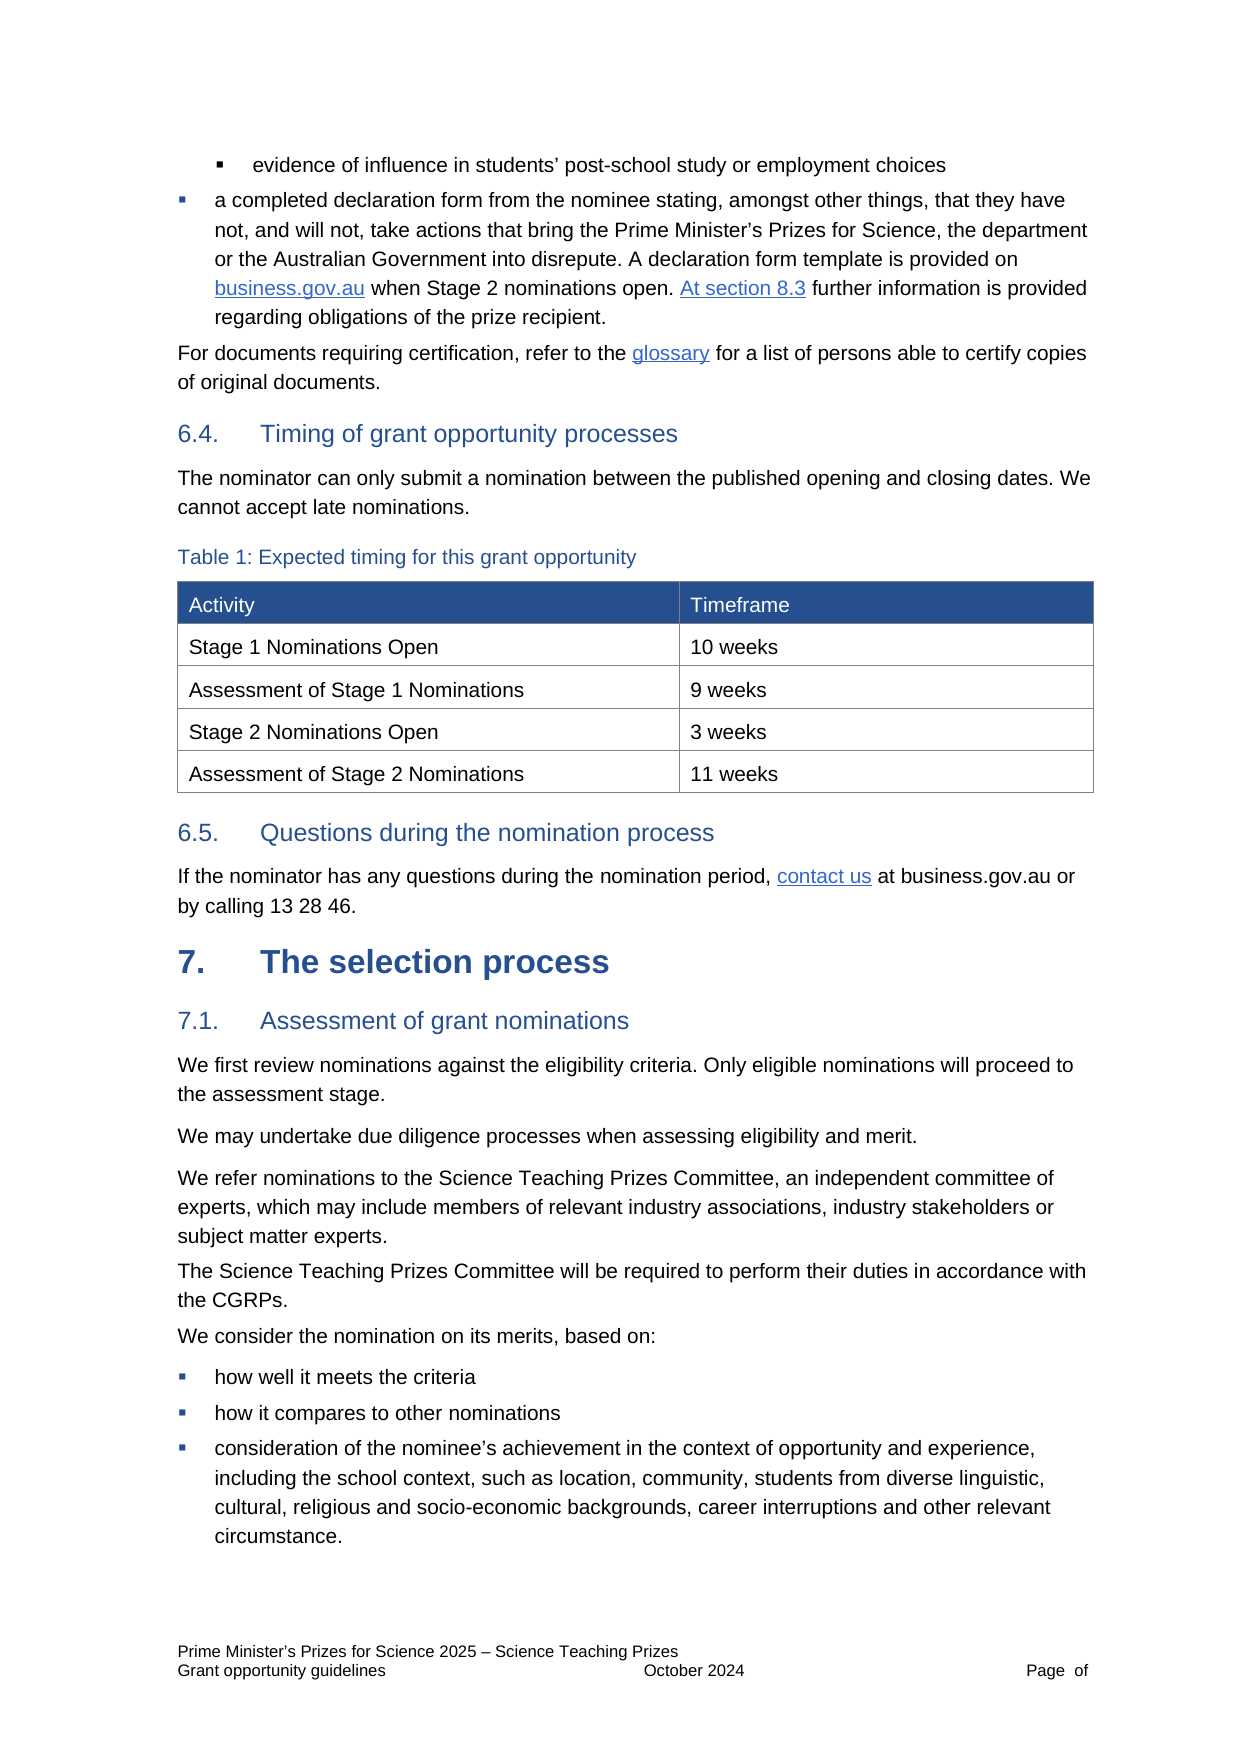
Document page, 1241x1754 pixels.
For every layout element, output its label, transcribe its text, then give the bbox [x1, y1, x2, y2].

subtitle The selection process [177, 942, 1092, 981]
text For documents requiring certification, refer to the glossary for a list of persons able to certify copies of original documents. [177, 335, 1092, 393]
list how it compares to other nominations [177, 1396, 1092, 1425]
list how well it meets the criteria [177, 1360, 1092, 1389]
table_header Timeframe [680, 582, 1093, 623]
subtitle Questions during the nomination process [177, 817, 1092, 847]
list a completed declaration form from the nominee stating, amongst other things, that they have not, and will not, take actions that bring the Prime Minister’s Prizes for Science, the department or the Australian Government into disrepute. A declaration form template is provided on business.gov.au when Stage 2 nominations open. At section 8.3 further information is provided regarding obligations of the prize recipient. [177, 183, 1092, 329]
text We first review nominations against the eligibility criteria. Only eligible nominations will proceed to the assessment stage. [177, 1048, 1092, 1106]
list consideration of the nominee’s achievement in the context of opportunity and experience, including the school context, such as location, community, students from diverse linguistic, cultural, religious and socio-economic backgrounds, career interruptions and other relevant circumstance. [177, 1431, 1092, 1548]
text If the nominator has any questions during the nomination period, contact us at business.gov.au or by calling 13 28 46. [177, 859, 1092, 917]
table_cell 3 weeks [680, 709, 1093, 750]
subtitle Timing of grant opportunity processes [177, 418, 1092, 448]
text We consider the nomination on its merits, based on: [177, 1318, 1092, 1348]
table_cell 11 weeks [680, 751, 1093, 792]
list We refer nominations to the Science Teaching Prizes Committee, an independent committee of experts, which may include members of relevant industry associations, industry stakeholders or subject matter experts. [177, 1160, 1092, 1248]
table_cell 9 weeks [680, 666, 1093, 708]
table_cell Assessment of Stage 2 Nominations [178, 751, 679, 792]
table_header Activity [178, 582, 679, 623]
table_cell Stage 1 Nominations Open [178, 624, 679, 665]
list The Science Teaching Prizes Committee will be required to perform their duties in accordance with the CGRPs. [177, 1254, 1092, 1312]
text The nominator can only submit a nomination between the published opening and closing dates. We cannot accept late nominations. [177, 460, 1092, 518]
list evidence of influence in students’ post-school study or employment choices [215, 148, 1092, 177]
table_cell 10 weeks [680, 624, 1093, 665]
text Table 1: Expected timing for this grant opportunity [177, 539, 1092, 568]
table_cell Stage 2 Nominations Open [178, 709, 679, 750]
subtitle Assessment of grant nominations [177, 1006, 1092, 1035]
table_cell Assessment of Stage 1 Nominations [178, 666, 679, 708]
text We may undertake due diligence processes when assessing eligibility and merit. [177, 1118, 1092, 1148]
